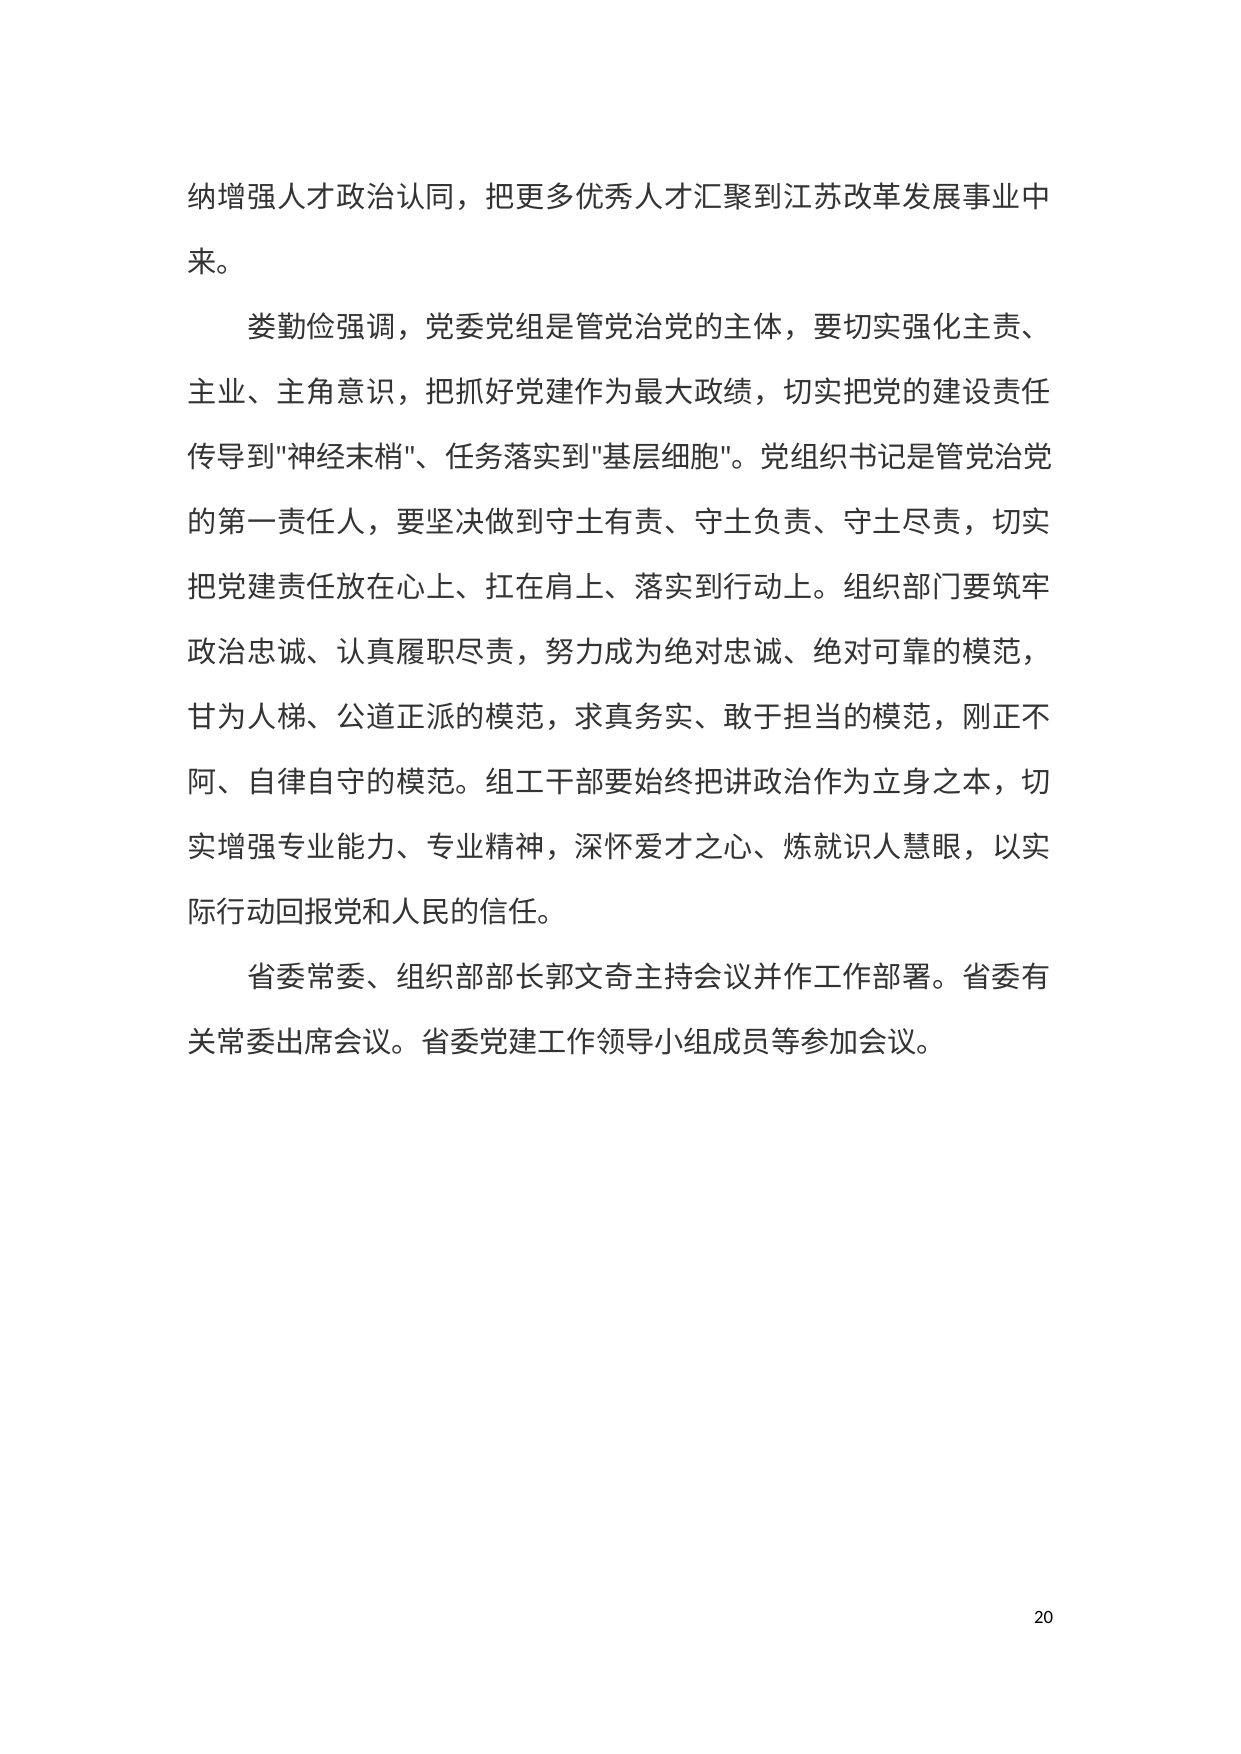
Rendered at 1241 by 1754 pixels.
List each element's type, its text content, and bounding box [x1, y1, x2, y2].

text 省委常委、组织部部长郭文奇主持会议并作工作部署。省委有关常委出席会议。省委党建工作领导小组成员等参加会议。 [187, 942, 1053, 1072]
text 娄勤俭强调，党委党组是管党治党的主体，要切实强化主责、主业、主角意识，把抓好党建作为最大政绩，切实把党的建设责任传导到"神经末梢"、任务落实到"基层细胞"。党组织书记是管党治党的第一责任人，要坚决做到守土有责、守土负责、守土尽责，切实把党建责任放在心上、扛在肩上、落实到行动上。组织部门要筑牢政治忠诚、认真履职尽责，努力成为绝对忠诚、绝对可靠的模范，甘为人梯、公道正派的模范，求真务实、敢于担当的模范，刚正不阿、自律自守的模范。组工干部要始终把讲政治作为立身之本，切实增强专业能力、专业精神，深怀爱才之心、炼就识人慧眼，以实际行动回报党和人民的信任。 [187, 292, 1053, 942]
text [187, 162, 1053, 292]
